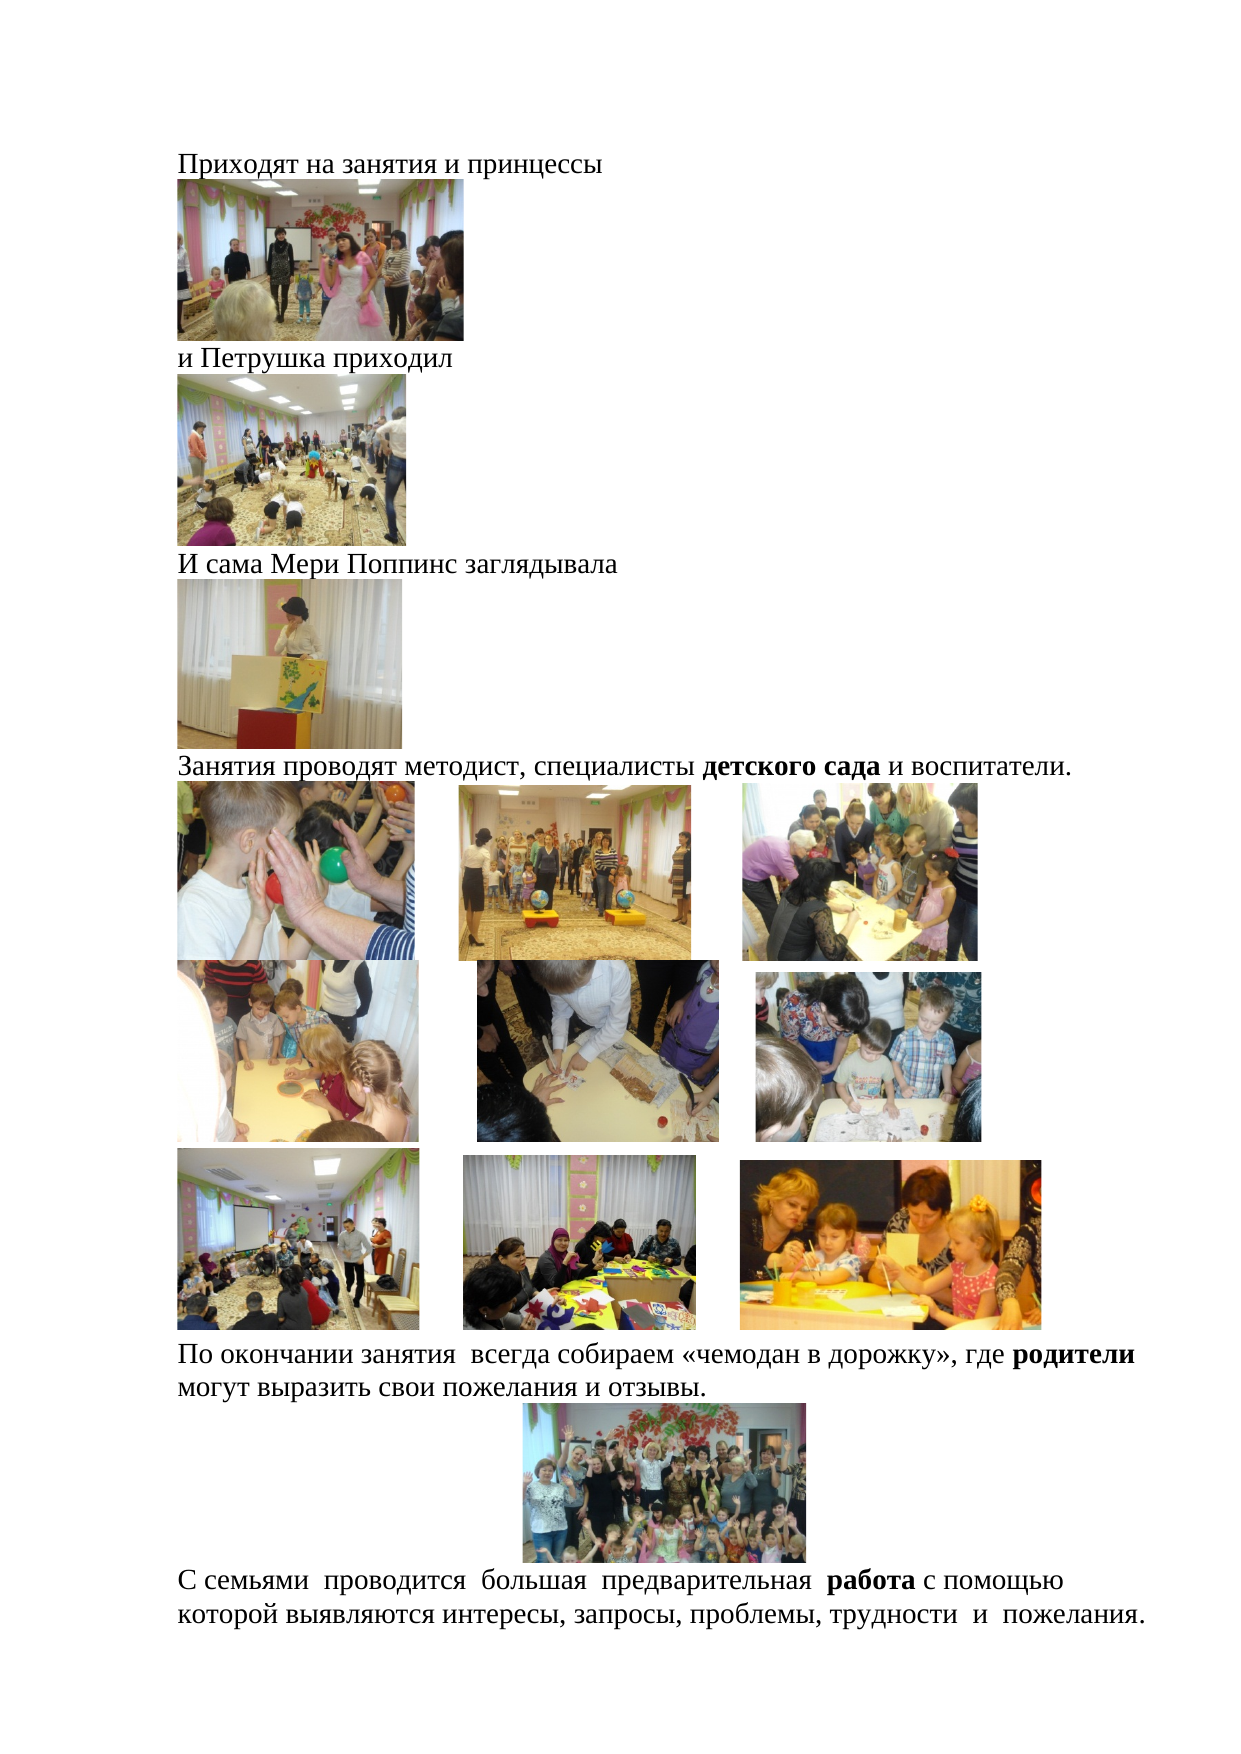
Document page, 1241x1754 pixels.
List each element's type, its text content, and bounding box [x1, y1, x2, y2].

text и Петрушка приходил [177, 341, 1152, 374]
picture [177, 579, 403, 749]
picture [522, 1403, 807, 1563]
picture [755, 972, 982, 1142]
picture [177, 179, 464, 341]
picture [177, 374, 407, 546]
picture [458, 785, 719, 1142]
text Занятия проводят методист, специалисты детского сада и воспитатели. [177, 748, 1152, 782]
picture [463, 1155, 696, 1330]
picture [177, 781, 419, 1142]
text И сама Мери Поппинс заглядывала [177, 546, 1152, 579]
picture [742, 783, 978, 961]
text Приходят на занятия и принцессы [177, 146, 1152, 180]
picture [739, 1160, 1042, 1330]
text По окончании занятия всегда собираем «чемодан в дорожку», где родители могут выразить свои пожелания и отзывы. [177, 1336, 1152, 1403]
picture [177, 1148, 420, 1330]
text С семьями проводится большая предварительная работа с помощью которой выявляются интересы, запросы, проблемы, трудности и пожелания. [177, 1562, 1152, 1629]
